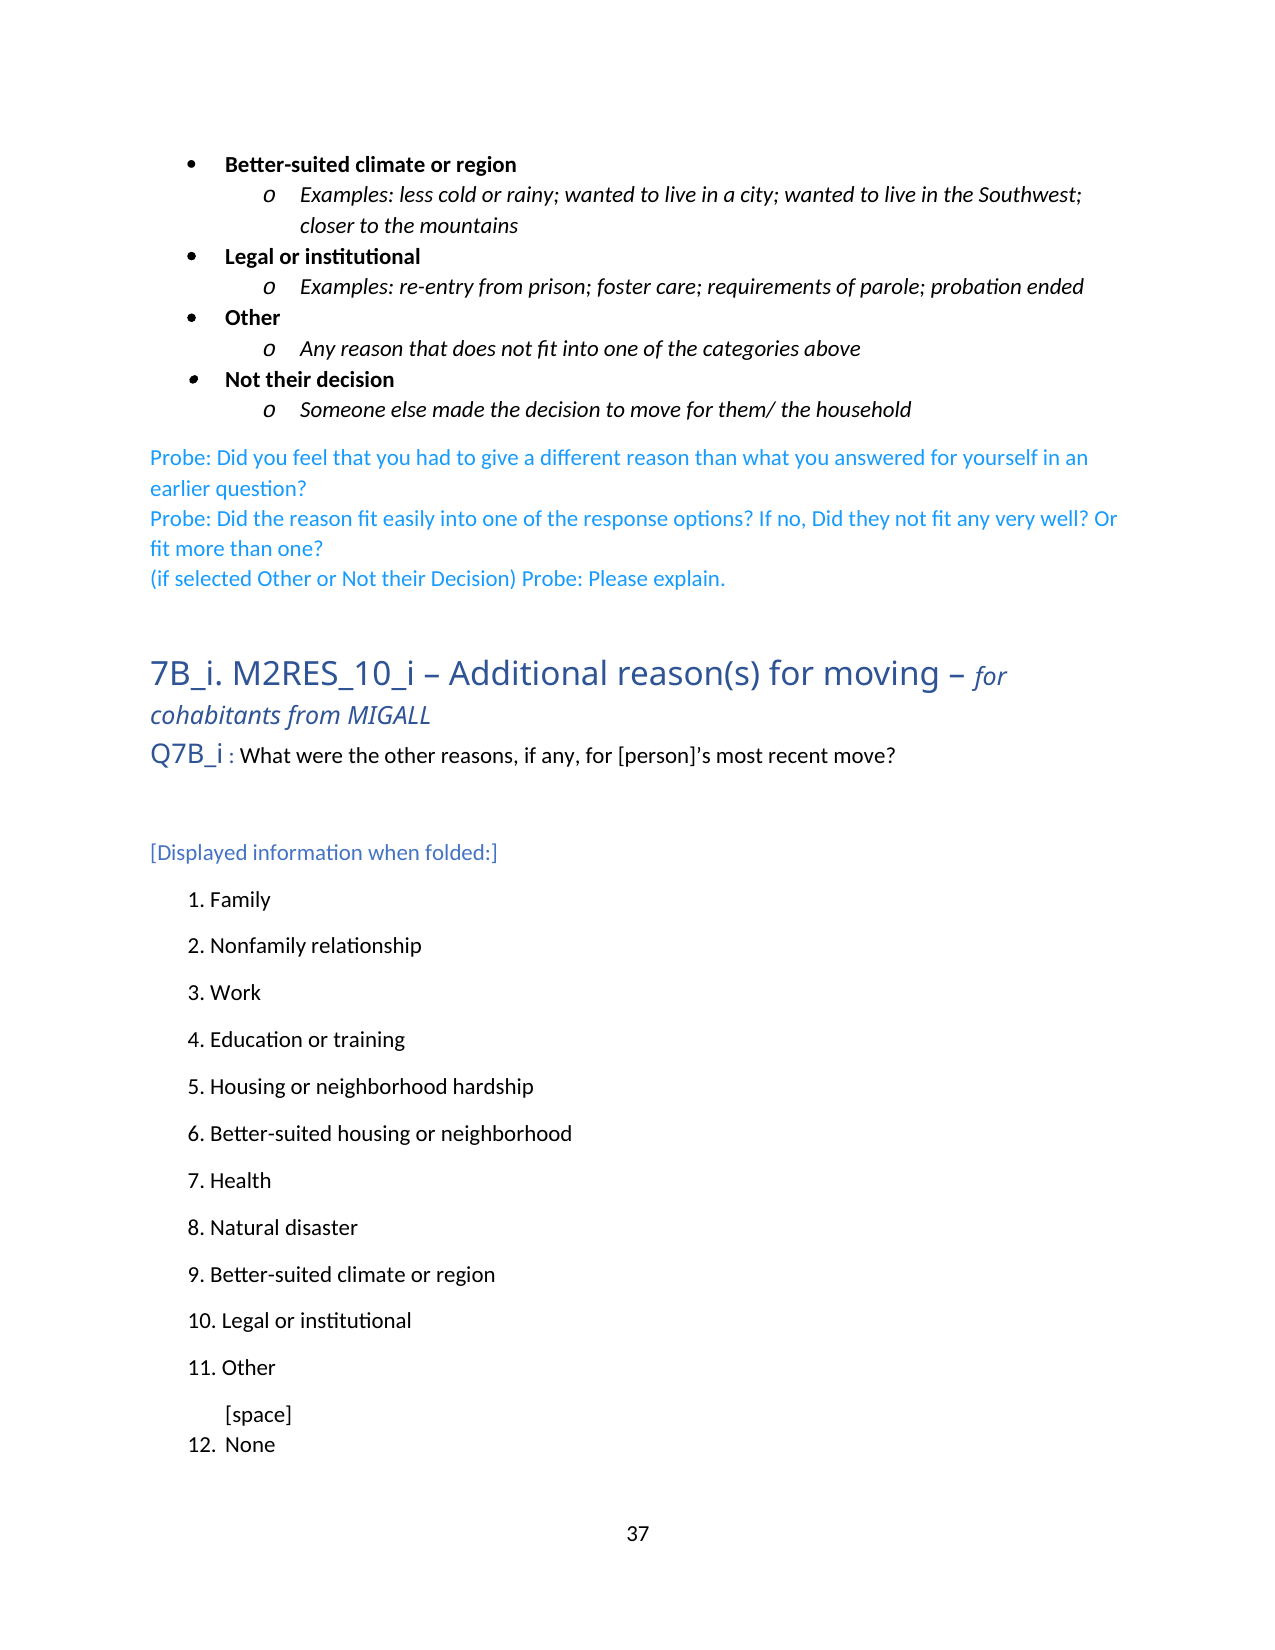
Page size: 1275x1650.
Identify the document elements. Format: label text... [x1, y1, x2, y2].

text [Displayed information when folded:] [150, 838, 1125, 866]
list Legal or institutional [187, 242, 1125, 270]
text 3. Work [187, 978, 1125, 1007]
text Q7B_i : What were the other reasons, if any, for [person]’s most recent move? [150, 734, 1125, 771]
list [space] [225, 1400, 1125, 1428]
subtitle 7B_i. M2RES_10_i – Additional reason(s) for moving – for cohabitants from MIGALL [150, 650, 1125, 732]
text 5. Housing or neighborhood hardship [187, 1072, 1125, 1100]
text 6. Better-suited housing or neighborhood [187, 1119, 1125, 1147]
text (if selected Other or Not their Decision) Probe: Please explain. [150, 564, 1125, 592]
text 8. Natural disaster [187, 1213, 1125, 1241]
text Probe: Did the reason fit easily into one of the response options? If no, Did they not fit any very well? Or fit more than one? [150, 504, 1125, 562]
list Better-suited climate or region [187, 150, 1125, 178]
text 11. Other [187, 1353, 1125, 1382]
list Not their decision [187, 365, 1125, 393]
text 4. Education or training [187, 1025, 1125, 1053]
text 10. Legal or institutional [187, 1307, 1125, 1335]
list Examples: less cold or rainy; wanted to live in a city; wanted to live in the Southwest; closer to the mountains [262, 180, 1125, 239]
text 9. Better-suited climate or region [187, 1260, 1125, 1288]
text 2. Nonfamily relationship [187, 932, 1125, 960]
text Probe: Did you feel that you had to give a different reason than what you answered for yourself in an earlier question? [150, 443, 1125, 502]
list Any reason that does not fit into one of the categories above [262, 334, 1125, 363]
text 7. Health [187, 1166, 1125, 1194]
text 1. Family [187, 885, 1125, 913]
list Someone else made the decision to move for them/ the household [262, 395, 1125, 424]
list Other [187, 303, 1125, 331]
list Examples: re-entry from prison; foster care; requirements of parole; probation ended [262, 272, 1125, 301]
list None [187, 1431, 1125, 1459]
